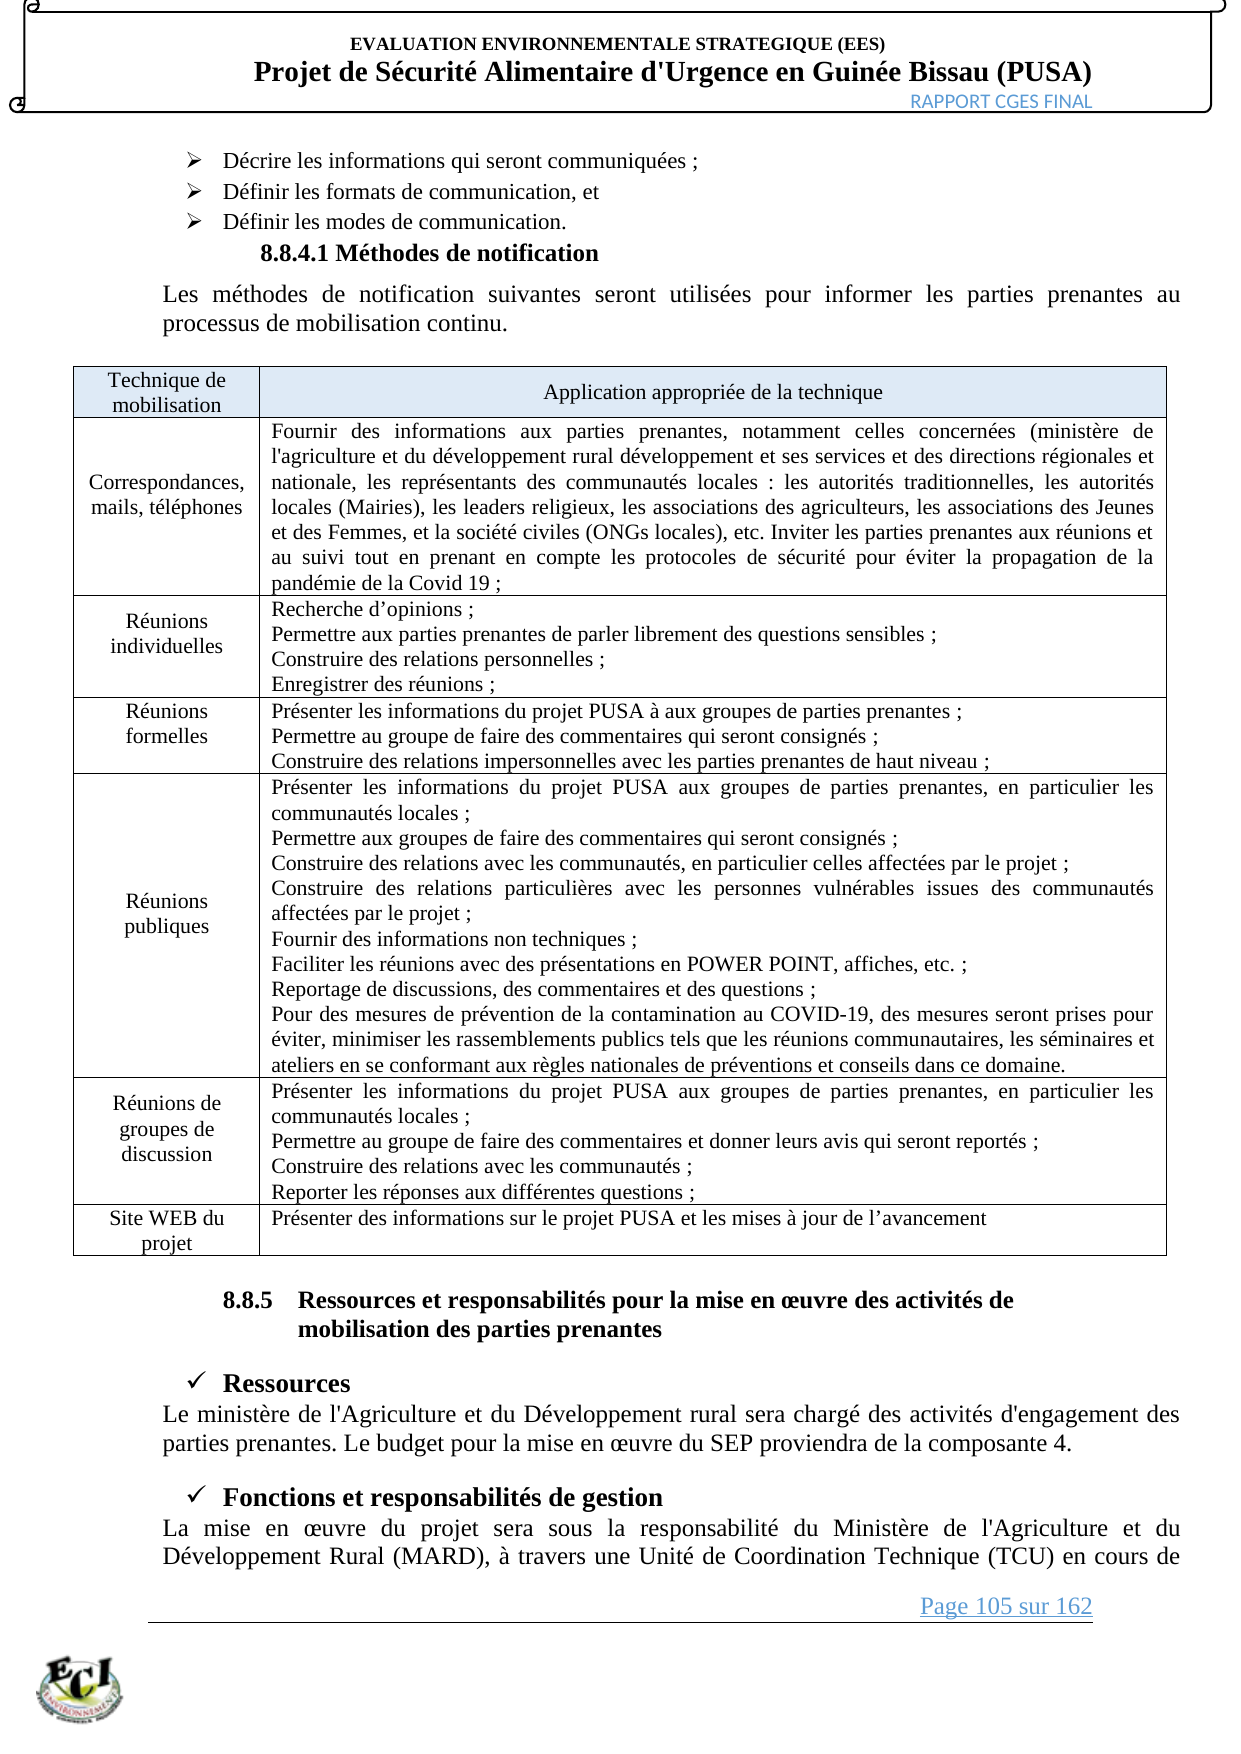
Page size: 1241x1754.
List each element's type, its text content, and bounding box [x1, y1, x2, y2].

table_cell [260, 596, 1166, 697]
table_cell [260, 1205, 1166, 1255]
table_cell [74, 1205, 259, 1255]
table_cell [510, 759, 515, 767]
picture [36, 1652, 124, 1726]
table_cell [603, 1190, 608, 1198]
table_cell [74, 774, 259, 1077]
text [162, 1513, 1181, 1570]
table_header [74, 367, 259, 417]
list Définir les formats de communication, et [185, 178, 1181, 204]
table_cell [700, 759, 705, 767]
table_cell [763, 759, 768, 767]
subtitle Ressources [185, 1368, 1093, 1399]
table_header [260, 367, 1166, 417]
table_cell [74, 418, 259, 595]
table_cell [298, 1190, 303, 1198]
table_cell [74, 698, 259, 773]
text Le ministère de l'Agriculture et du Développement rural sera chargé des activités d'engagement des parties prenantes. Le budget pour la mise en œuvre du SEP proviendra de la composante 4. [162, 1399, 1181, 1456]
list Ressources et responsabilités pour la mise en œuvre des activités de mobilisation des parties prenantes [223, 1285, 1113, 1343]
list Méthodes de notification [260, 238, 1181, 267]
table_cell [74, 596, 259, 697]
text Les méthodes de notification suivantes seront utilisées pour informer les parties prenantes au processus de mobilisation continu. [162, 279, 1181, 337]
list Définir les modes de communication. [185, 208, 1181, 234]
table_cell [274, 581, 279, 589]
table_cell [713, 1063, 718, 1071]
subtitle Fonctions et responsabilités de gestion [185, 1481, 1181, 1513]
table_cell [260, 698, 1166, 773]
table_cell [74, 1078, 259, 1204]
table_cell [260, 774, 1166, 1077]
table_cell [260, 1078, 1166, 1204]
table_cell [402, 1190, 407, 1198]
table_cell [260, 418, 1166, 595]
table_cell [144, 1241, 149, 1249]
list Décrire les informations qui seront communiquées ; [185, 148, 1181, 174]
